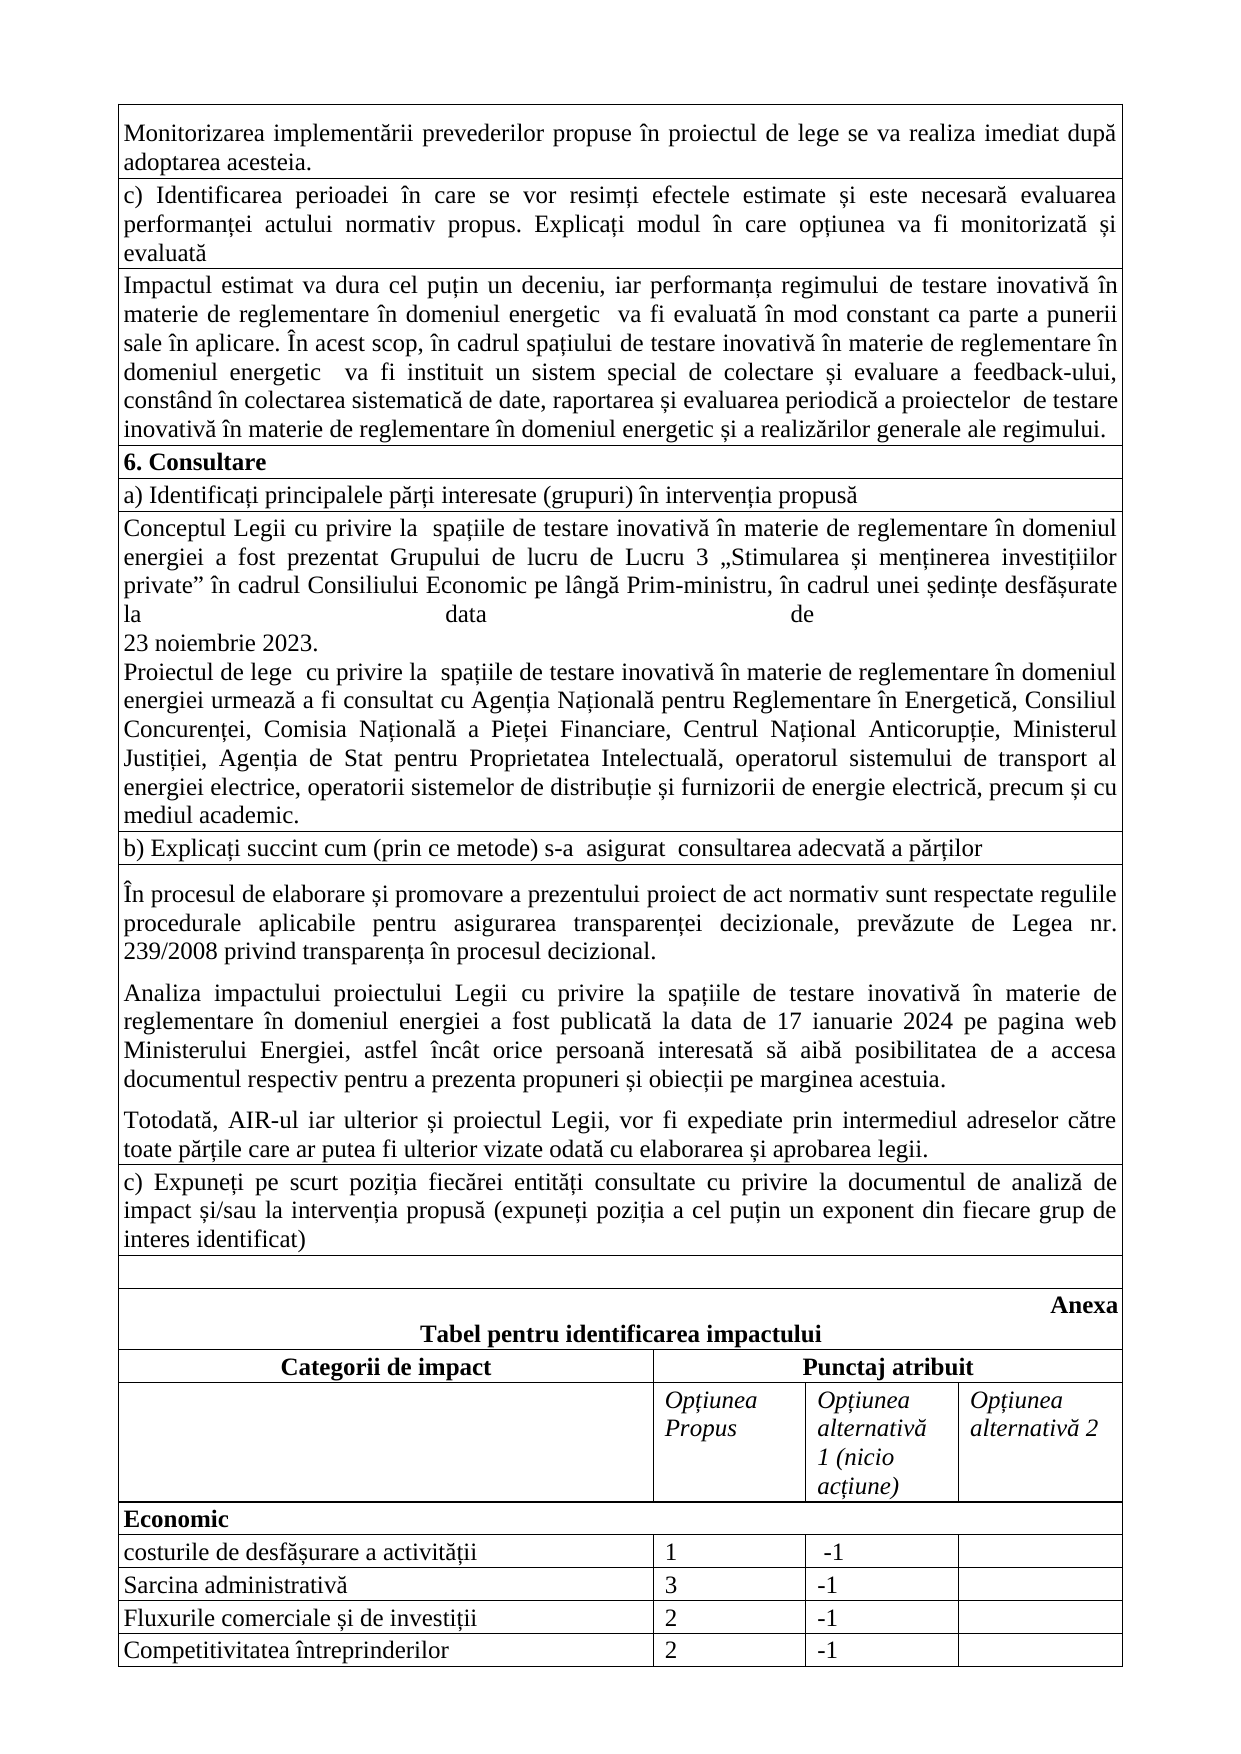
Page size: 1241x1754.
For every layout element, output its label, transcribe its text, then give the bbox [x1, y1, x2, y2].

table_cell 2 [654, 1601, 805, 1633]
table_cell [959, 1568, 1122, 1600]
table_cell În procesul de elaborare și promovare a prezentului proiect de act normativ sunt respectate regulile procedurale aplicabile pentru asigurarea transparenței decizionale, prevăzute de Legea nr. 239/2008 privind transparența în procesul decizional. Analiza impactului proiectului Legii cu privire la spațiile de testare inovativă în materie de reglementare în domeniul energiei a fost publicată la data de 17 ianuarie 2024 pe pagina web Ministerului Energiei, astfel încât orice persoană interesată să aibă posibilitatea de a accesa documentul respectiv pentru a prezenta propuneri și obiecții pe marginea acestuia. Totodată, AIR-ul iar ulterior și proiectul Legii, vor fi expediate prin intermediul adreselor către toate părțile care ar putea fi ulterior vizate odată cu elaborarea și aprobarea legii. [119, 865, 1122, 1164]
table_cell c) Expuneți pe scurt poziția fiecărei entități consultate cu privire la documentul de analiză de impact și/sau la intervenția propusă (expuneți poziția a cel puțin un exponent din fiecare grup de interes identificat) [119, 1165, 1122, 1255]
table_cell -1 [806, 1634, 958, 1666]
table_cell Opțiunea alternativă 1 (nicio acțiune) [806, 1383, 958, 1501]
table_cell Fluxurile comerciale și de investiții [119, 1601, 653, 1633]
table_cell -1 [806, 1535, 958, 1567]
table_cell 3 [654, 1568, 805, 1600]
table_cell Economic [119, 1503, 1122, 1534]
table_cell a) Identificați principalele părți interesate (grupuri) în intervenția propusă [119, 479, 1122, 511]
table_cell [959, 1634, 1122, 1666]
table_cell 1 [654, 1535, 805, 1567]
table_cell b) Explicați succint cum (prin ce metode) s-a asigurat consultarea adecvată a părților [119, 832, 1122, 864]
table_cell Categorii de impact [119, 1350, 653, 1382]
table_cell -1 [806, 1601, 958, 1633]
table_cell -1 [806, 1568, 958, 1600]
table_cell 6. Consultare [119, 446, 1122, 478]
table_cell Impactul estimat va dura cel puțin un deceniu, iar performanța regimului de testare inovativă în materie de reglementare în domeniul energetic va fi evaluată în mod constant ca parte a punerii sale în aplicare. În acest scop, în cadrul spațiului de testare inovativă în materie de reglementare în domeniul energetic va fi instituit un sistem special de colectare și evaluare a feedback-ului, constând în colectarea sistematică de date, raportarea și evaluarea periodică a proiectelor de testare inovativă în materie de reglementare în domeniul energetic și a realizărilor generale ale regimului. [119, 269, 1122, 445]
table_cell Punctaj atribuit [654, 1350, 1122, 1382]
table_cell [959, 1535, 1122, 1567]
table_cell Opțiunea alternativă 2 [959, 1383, 1122, 1501]
table_cell [959, 1601, 1122, 1633]
table_cell c) Identificarea perioadei în care se vor resimți efectele estimate și este necesară evaluarea performanței actului normativ propus. Explicați modul în care opțiunea va fi monitorizată și evaluată [119, 179, 1122, 268]
table_cell Anexa Tabel pentru identificarea impactului [119, 1289, 1122, 1349]
table_cell Sarcina administrativă [119, 1568, 653, 1600]
table_cell Conceptul Legii cu privire la spațiile de testare inovativă în materie de reglementare în domeniul energiei a fost prezentat Grupului de lucru de Lucru 3 „Stimularea și menținerea investițiilor private” în cadrul Consiliului Economic pe lângă Prim-ministru, în cadrul unei ședințe desfășurate la data de 23 noiembrie 2023. Proiectul de lege cu privire la spațiile de testare inovativă în materie de reglementare în domeniul energiei urmează a fi consultat cu Agenția Națională pentru Reglementare în Energetică, Consiliul Concurenței, Comisia Națională a Pieței Financiare, Centrul Național Anticorupție, Ministerul Justiției, Agenția de Stat pentru Proprietatea Intelectuală, operatorul sistemului de transport al energiei electrice, operatorii sistemelor de distribuție și furnizorii de energie electrică, precum și cu mediul academic. [119, 512, 1122, 831]
table_cell 2 [654, 1634, 805, 1666]
table_cell [119, 1256, 1122, 1288]
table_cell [119, 105, 1122, 178]
table_cell [119, 1383, 653, 1501]
table_cell Competitivitatea întreprinderilor [119, 1634, 653, 1666]
table_cell costurile de desfășurare a activității [119, 1535, 653, 1567]
table_cell Opțiunea Propus [654, 1383, 805, 1501]
